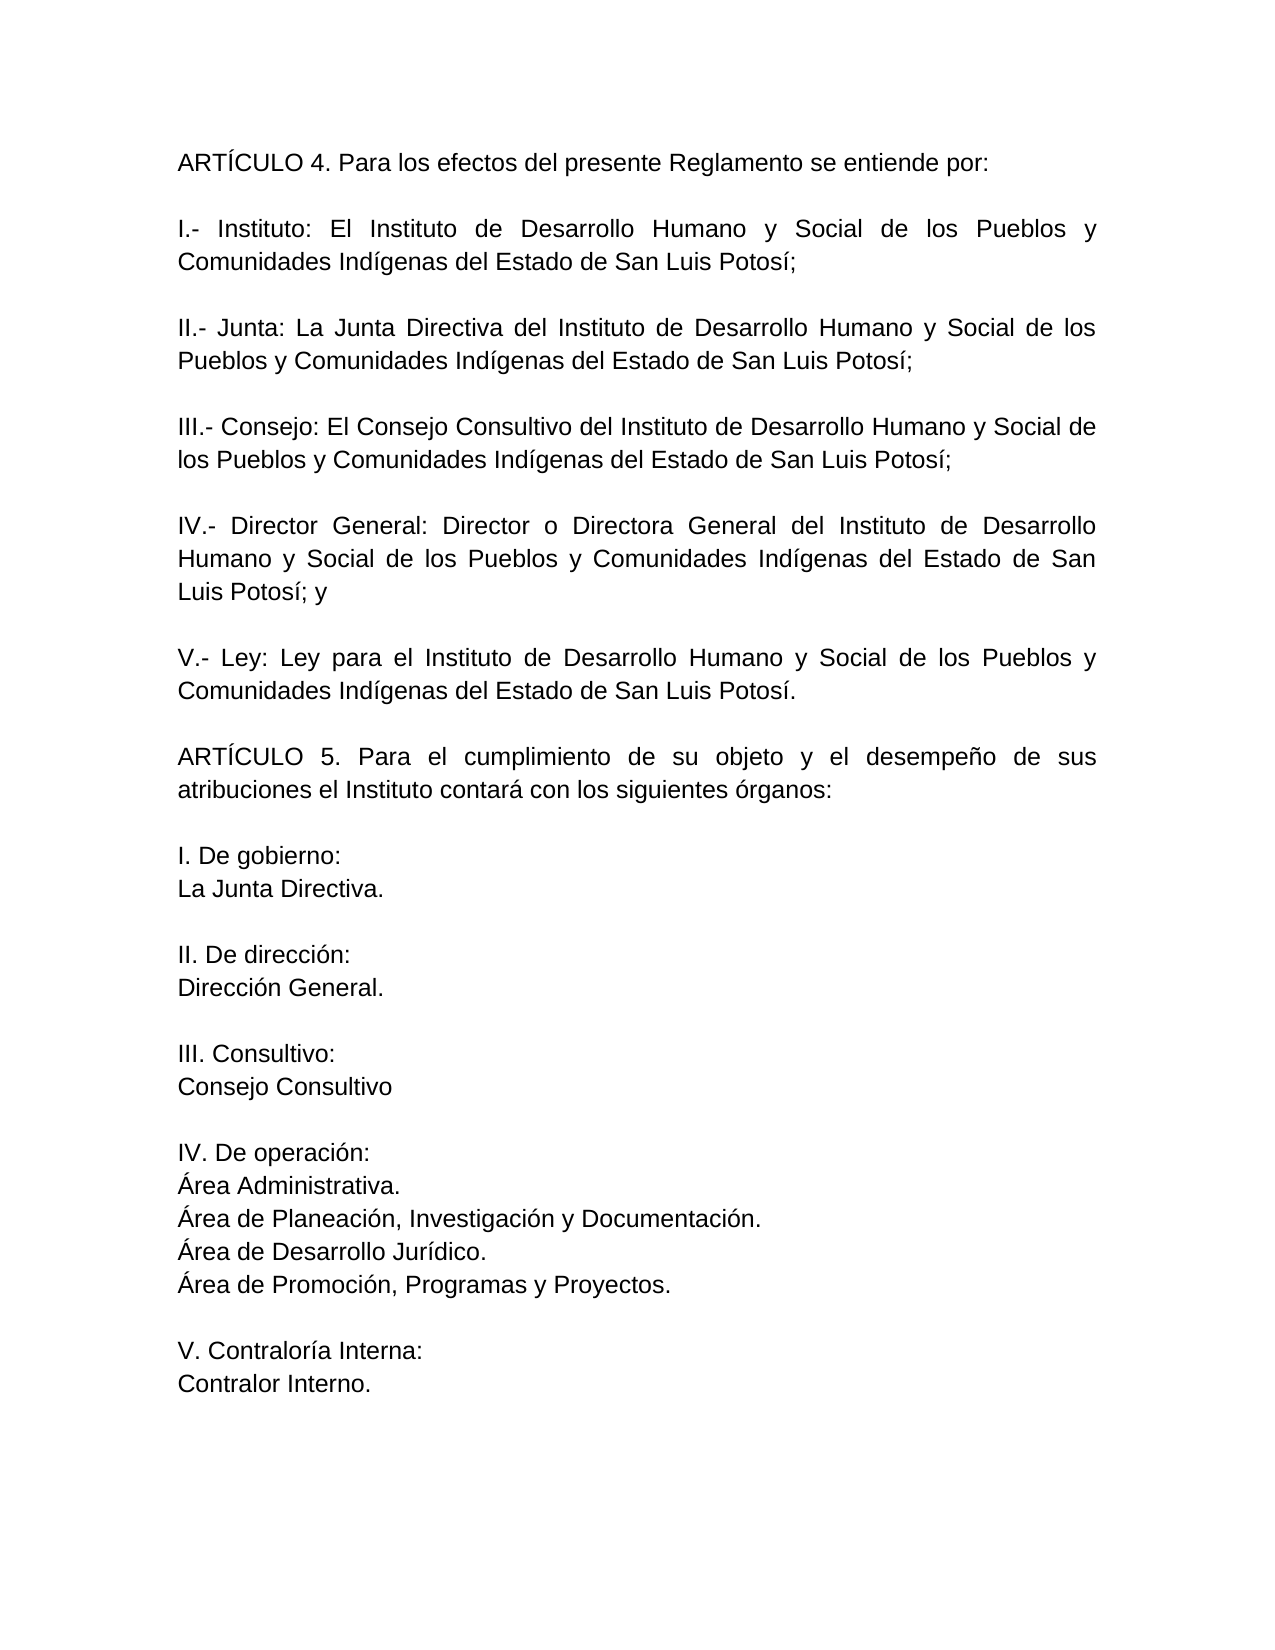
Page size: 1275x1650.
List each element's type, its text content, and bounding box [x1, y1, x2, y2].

text IV. De operación: [177, 1138, 1098, 1167]
text Área de Promoción, Programas y Proyectos. [177, 1270, 1098, 1299]
text I. De gobierno: [177, 841, 1098, 870]
text III. Consultivo: [177, 1039, 1098, 1068]
text II. De dirección: [177, 940, 1098, 969]
text ARTÍCULO 4. Para los efectos del presente Reglamento se entiende por: [177, 148, 1098, 176]
text IV.- Director General: Director o Directora General del Instituto de Desarrollo Humano y Social de los Pueblos y Comunidades Indígenas del Estado de San Luis Potosí; y [177, 511, 1098, 606]
text Área de Planeación, Investigación y Documentación. [177, 1204, 1098, 1233]
text Consejo Consultivo [177, 1072, 1098, 1101]
text ARTÍCULO 5. Para el cumplimiento de su objeto y el desempeño de sus atribuciones el Instituto contará con los siguientes órganos: [177, 742, 1098, 804]
text V.- Ley: Ley para el Instituto de Desarrollo Humano y Social de los Pueblos y Comunidades Indígenas del Estado de San Luis Potosí. [177, 643, 1098, 705]
text La Junta Directiva. [177, 874, 1098, 903]
text Dirección General. [177, 973, 1098, 1002]
text V. Contraloría Interna: [177, 1336, 1098, 1365]
text Área Administrativa. [177, 1171, 1098, 1200]
text Contralor Interno. [177, 1369, 1098, 1398]
text III.- Consejo: El Consejo Consultivo del Instituto de Desarrollo Humano y Social de los Pueblos y Comunidades Indígenas del Estado de San Luis Potosí; [177, 412, 1098, 473]
text Área de Desarrollo Jurídico. [177, 1237, 1098, 1266]
text I.- Instituto: El Instituto de Desarrollo Humano y Social de los Pueblos y Comunidades Indígenas del Estado de San Luis Potosí; [177, 214, 1098, 275]
text II.- Junta: La Junta Directiva del Instituto de Desarrollo Humano y Social de los Pueblos y Comunidades Indígenas del Estado de San Luis Potosí; [177, 313, 1098, 374]
